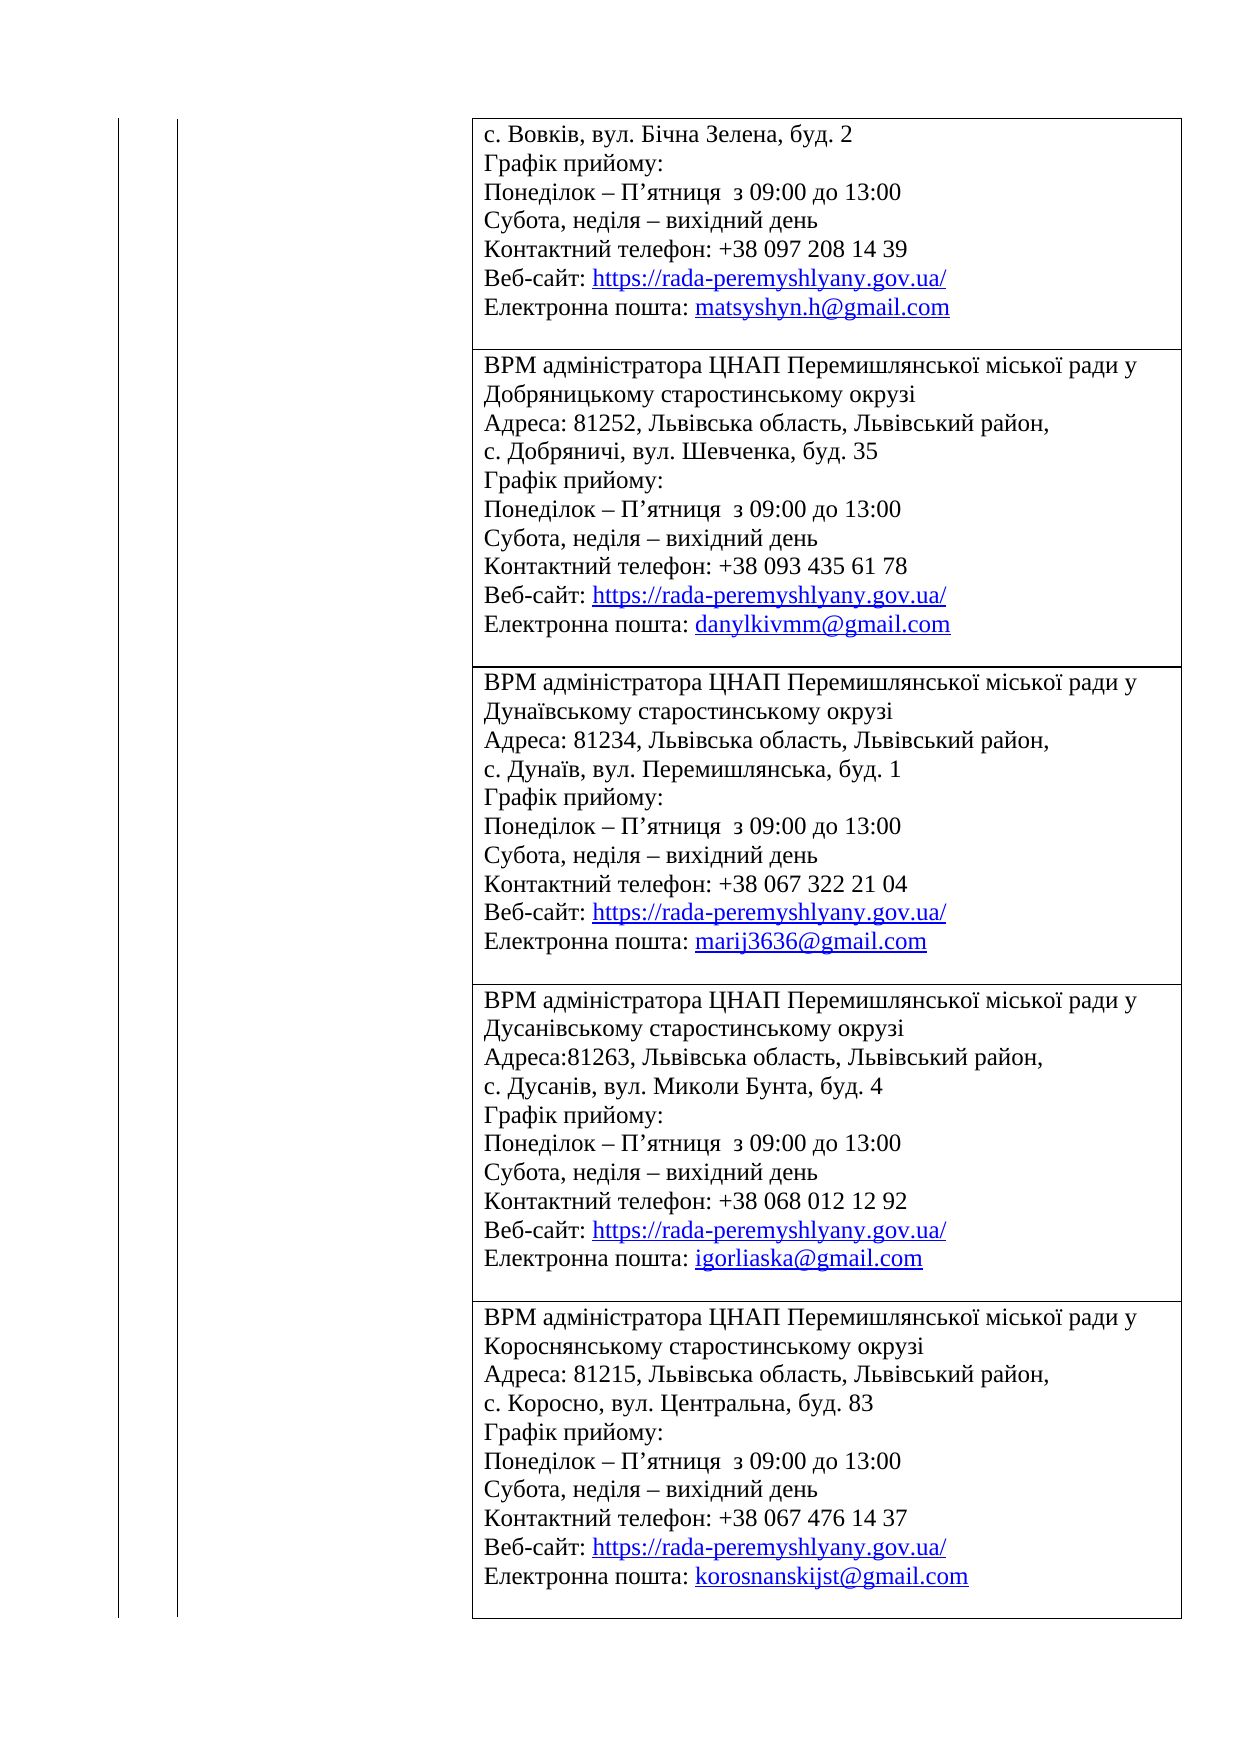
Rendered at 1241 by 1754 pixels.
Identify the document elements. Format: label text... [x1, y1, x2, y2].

table_cell ВРМ адміністратора ЦНАП Перемишлянської міської ради у Дусанівському старостинському окрузі Адреса:81263, Львівська область, Львівський район, с. Дусанів, вул. Миколи Бунта, буд. 4 Графік прийому: Понеділок – П’ятниця з 09:00 до 13:00 Cубота, неділя – вихідний день Контактний телефон: +38 068 012 12 92 Веб-сайт: https://rada-peremyshlyany.gov.ua/ Електронна пошта: igorliaska@gmail.com [473, 985, 1181, 1301]
table_cell ВРМ адміністратора ЦНАП Перемишлянської міської ради у Короснянському старостинському окрузі Адреса: 81215, Львівська область, Львівський район, с. Коросно, вул. Центральна, буд. 83 Графік прийому: Понеділок – П’ятниця з 09:00 до 13:00 Cубота, неділя – вихідний день Контактний телефон: +38 067 476 14 37 Веб-сайт: https://rada-peremyshlyany.gov.ua/ Електронна пошта: korosnanskijst@gmail.com [473, 1302, 1181, 1618]
table_cell ВРМ адміністратора ЦНАП Перемишлянської міської ради у Добряницькому старостинському окрузі Адреса: 81252, Львівська область, Львівський район, с. Добряничі, вул. Шевченка, буд. 35 Графік прийому: Понеділок – П’ятниця з 09:00 до 13:00 Cубота, неділя – вихідний день Контактний телефон: +38 093 435 61 78 Веб-сайт: https://rada-peremyshlyany.gov.ua/ Електронна пошта: danylkivmm@gmail.com [473, 350, 1181, 666]
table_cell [473, 119, 1181, 349]
table_cell ВРМ адміністратора ЦНАП Перемишлянської міської ради у Дунаївському старостинському окрузі Адреса: 81234, Львівська область, Львівський район, с. Дунаїв, вул. Перемишлянська, буд. 1 Графік прийому: Понеділок – П’ятниця з 09:00 до 13:00 Cубота, неділя – вихідний день Контактний телефон: +38 067 322 21 04 Веб-сайт: https://rada-peremyshlyany.gov.ua/ Електронна пошта: marij3636@gmail.com [473, 668, 1181, 984]
